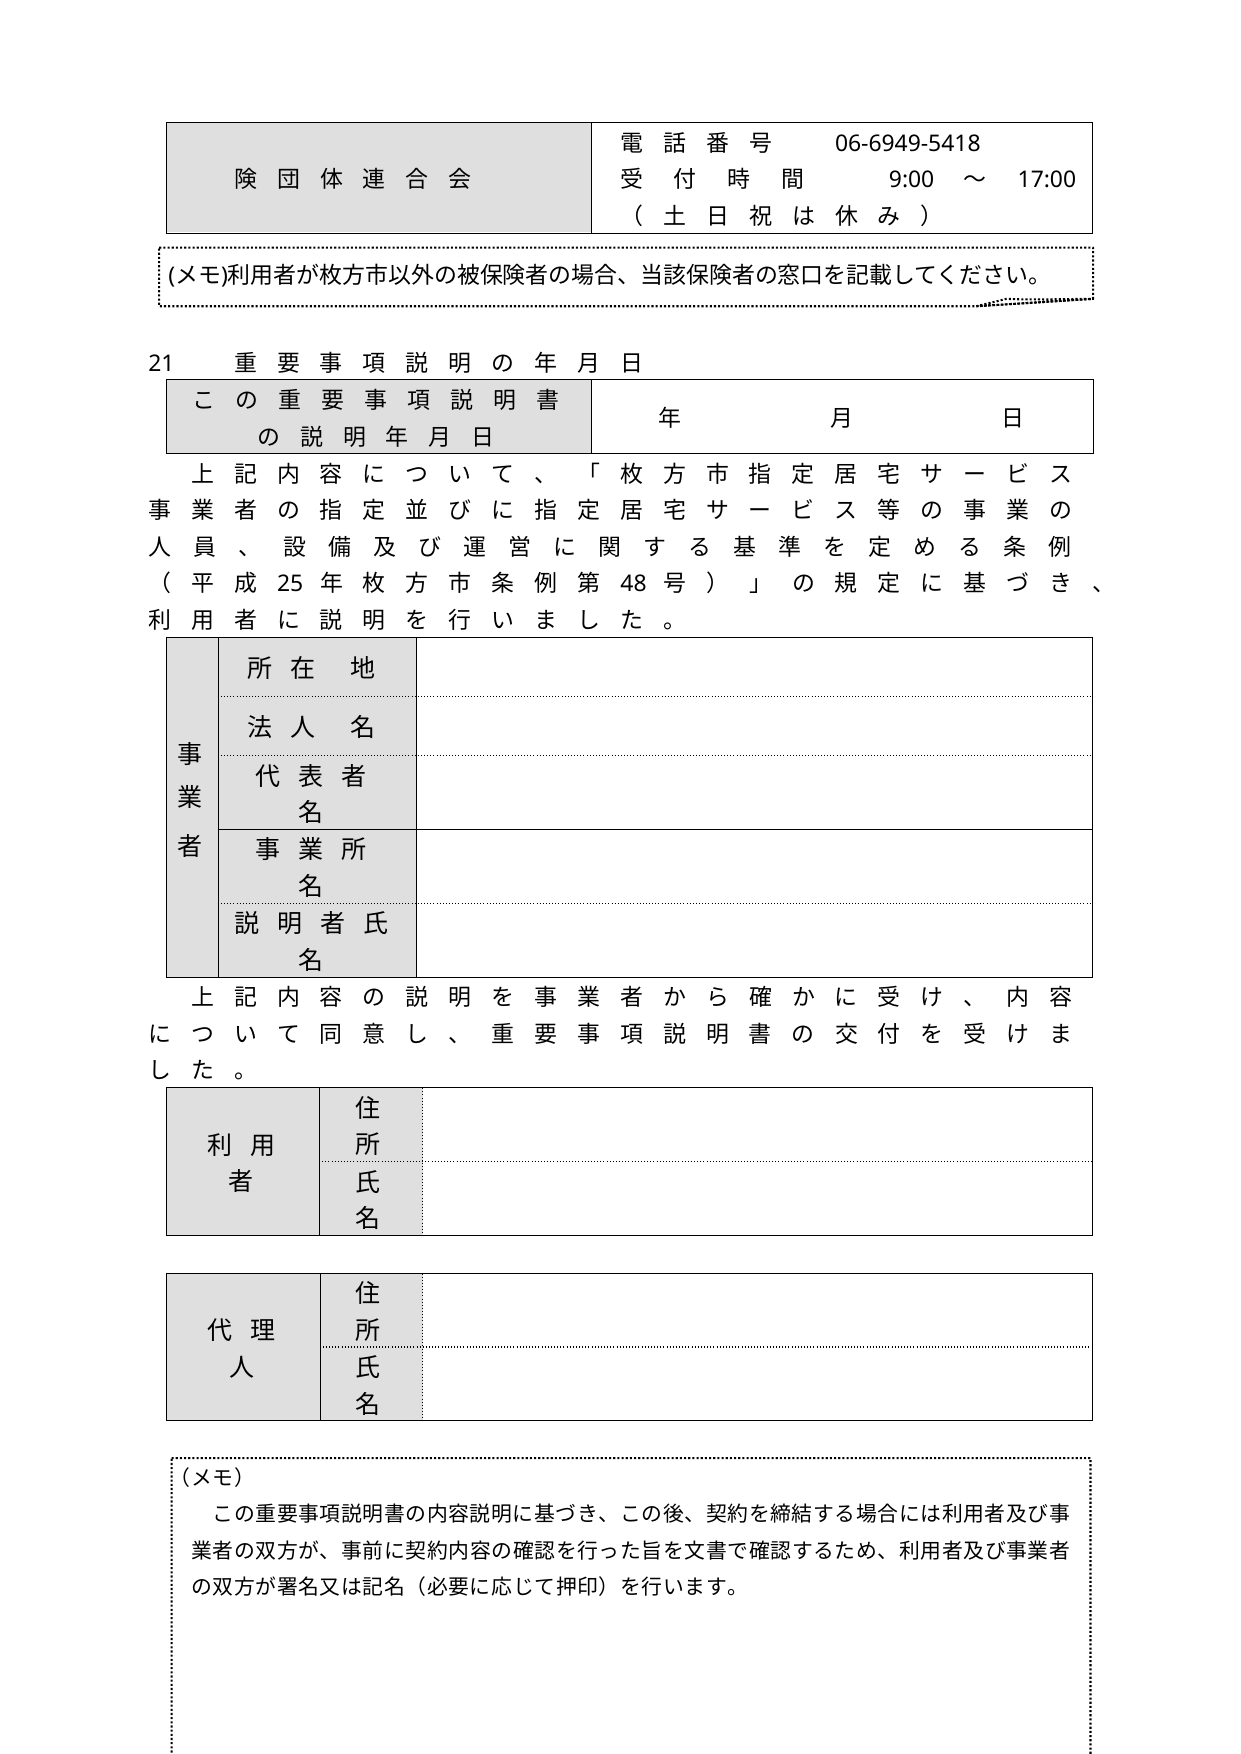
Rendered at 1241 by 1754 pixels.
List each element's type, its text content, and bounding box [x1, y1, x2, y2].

text （メモ） [169, 1458, 1071, 1494]
table_header [417, 638, 1092, 696]
table_header 年 月 日 [592, 380, 1093, 453]
table_cell [417, 830, 1092, 903]
table_header 代理人 [167, 1274, 320, 1420]
table_cell [423, 1346, 1092, 1420]
text 上記内容の説明を事業者から確かに受け、内容について同意し、重要事項説明書の交付を受けました。 [148, 978, 1092, 1087]
table_cell 説明者氏名 [219, 903, 416, 977]
table_header 利用者 [167, 1088, 319, 1235]
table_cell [167, 123, 591, 232]
table_cell 法人名 [219, 696, 416, 755]
table_cell [423, 1161, 1092, 1235]
table_cell 事業所名 [219, 830, 416, 903]
table_header 住 所 [320, 1088, 423, 1161]
table_header [423, 1274, 1092, 1346]
text この重要事項説明書の内容説明に基づき、この後、契約を締結する場合には利用者及び事業者の双方が、事前に契約内容の確認を行った旨を文書で確認するため、利用者及び事業者の双方が署名又は記名（必要に応じて押印）を行います。 [191, 1494, 1071, 1604]
text 21 重要事項説明の年月日 [148, 343, 1092, 379]
table_cell 代表者名 [219, 755, 416, 829]
table_cell 氏 名 [321, 1346, 423, 1420]
table_header 住 所 [321, 1274, 423, 1346]
table_cell [417, 903, 1092, 977]
table_header [423, 1088, 1092, 1161]
table_header 所在地 [219, 638, 416, 696]
table_cell [417, 696, 1092, 755]
table_header この重要事項説明書の説明年月日 [167, 380, 591, 453]
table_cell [592, 123, 1092, 232]
text 上記内容について、「枚方市指定居宅サービス事業者の指定並びに指定居宅サービス等の事業の人員、設備及び運営に関する基準を定める条例（平成25年枚方市条例第48号）」の規定に基づき、利用者に説明を行いました。 [148, 454, 1092, 637]
table_cell 氏 名 [320, 1161, 423, 1235]
table_header 事業者 [167, 638, 218, 977]
table_cell [417, 755, 1092, 829]
